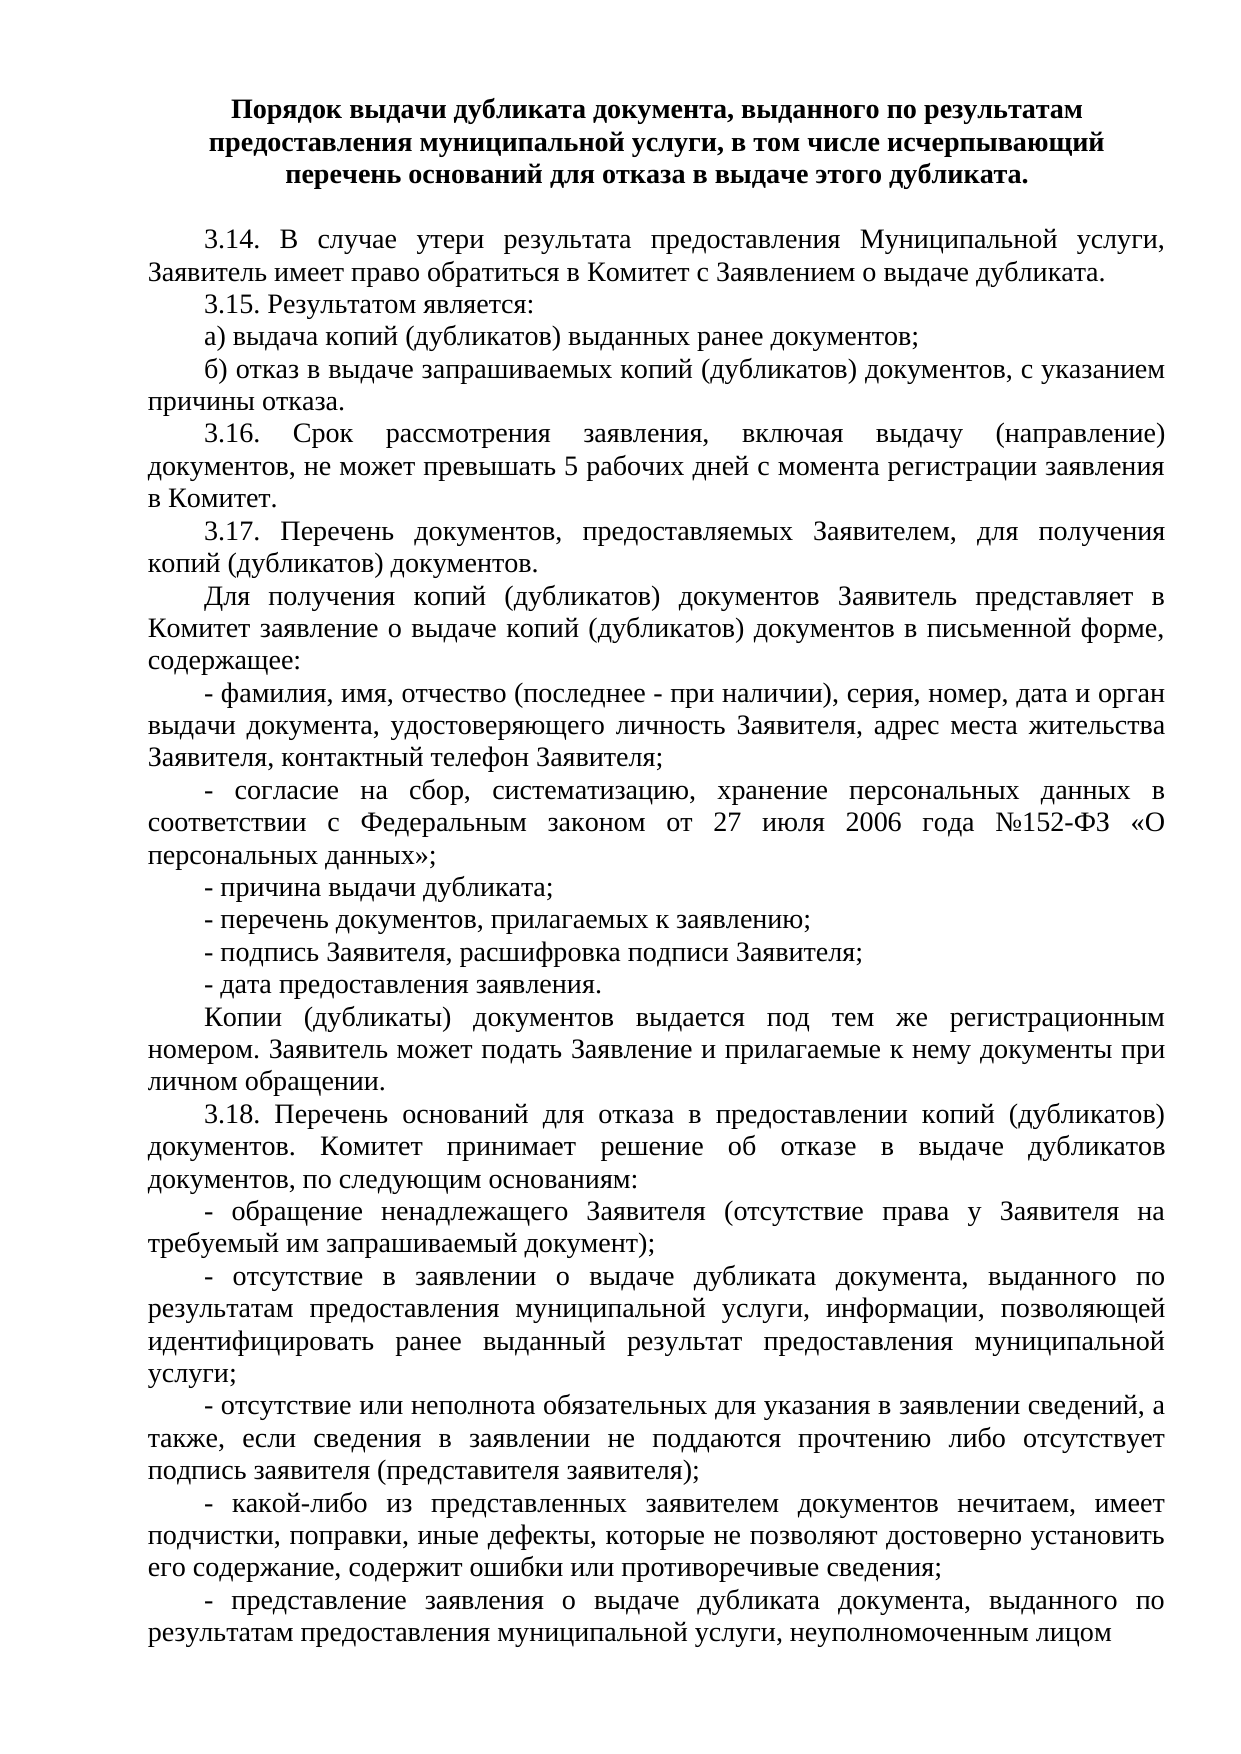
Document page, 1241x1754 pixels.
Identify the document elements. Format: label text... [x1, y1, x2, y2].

text - какой-либо из представленных заявителем документов нечитаем, имеет подчистки, поправки, иные дефекты, которые не позволяют достоверно установить его содержание, содержит ошибки или противоречивые сведения; [148, 1486, 1167, 1583]
text 3.18. Перечень оснований для отказа в предоставлении копий (дубликатов) документов. Комитет принимает решение об отказе в выдаче дубликатов документов, по следующим основаниям: [148, 1097, 1167, 1194]
text 3.15. Результатом является: [148, 287, 1167, 319]
text - согласие на сбор, систематизацию, хранение персональных данных в соответствии с Федеральным законом от 27 июля 2006 года №152-ФЗ «О персональных данных»; [148, 773, 1167, 870]
text 3.16. Срок рассмотрения заявления, включая выдачу (направление) документов, не может превышать 5 рабочих дней с момента регистрации заявления в Комитет. [148, 417, 1167, 514]
text Порядок выдачи дубликата документа, выданного по результатам предоставления муниципальной услуги, в том числе исчерпывающий перечень оснований для отказа в выдаче этого дубликата. [148, 93, 1167, 190]
text 3.14. В случае утери результата предоставления Муниципальной услуги, Заявитель имеет право обратиться в Комитет с Заявлением о выдаче дубликата. [148, 222, 1167, 287]
text - отсутствие в заявлении о выдаче дубликата документа, выданного по результатам предоставления муниципальной услуги, информации, позволяющей идентифицировать ранее выданный результат предоставления муниципальной услуги; [148, 1259, 1167, 1388]
text - причина выдачи дубликата; [148, 870, 1167, 902]
text - подпись Заявителя, расшифровка подписи Заявителя; [148, 935, 1167, 967]
text - обращение ненадлежащего Заявителя (отсутствие права у Заявителя на требуемый им запрашиваемый документ); [148, 1194, 1167, 1259]
text - отсутствие или неполнота обязательных для указания в заявлении сведений, а также, если сведения в заявлении не поддаются прочтению либо отсутствует подпись заявителя (представителя заявителя); [148, 1388, 1167, 1486]
text - перечень документов, прилагаемых к заявлению; [148, 902, 1167, 935]
text Копии (дубликаты) документов выдается под тем же регистрационным номером. Заявитель может подать Заявление и прилагаемые к нему документы при личном обращении. [148, 1000, 1167, 1097]
text Для получения копий (дубликатов) документов Заявитель представляет в Комитет заявление о выдаче копий (дубликатов) документов в письменной форме, содержащее: [148, 578, 1167, 676]
text б) отказ в выдаче запрашиваемых копий (дубликатов) документов, с указанием причины отказа. [148, 352, 1167, 417]
text - фамилия, имя, отчество (последнее - при наличии), серия, номер, дата и орган выдачи документа, удостоверяющего личность Заявителя, адрес места жительства Заявителя, контактный телефон Заявителя; [148, 676, 1167, 773]
text 3.17. Перечень документов, предоставляемых Заявителем, для получения копий (дубликатов) документов. [148, 514, 1167, 578]
text - представление заявления о выдаче дубликата документа, выданного по результатам предоставления муниципальной услуги, неуполномоченным лицом [148, 1583, 1167, 1648]
text - дата предоставления заявления. [148, 967, 1167, 1000]
text а) выдача копий (дубликатов) выданных ранее документов; [148, 319, 1167, 352]
